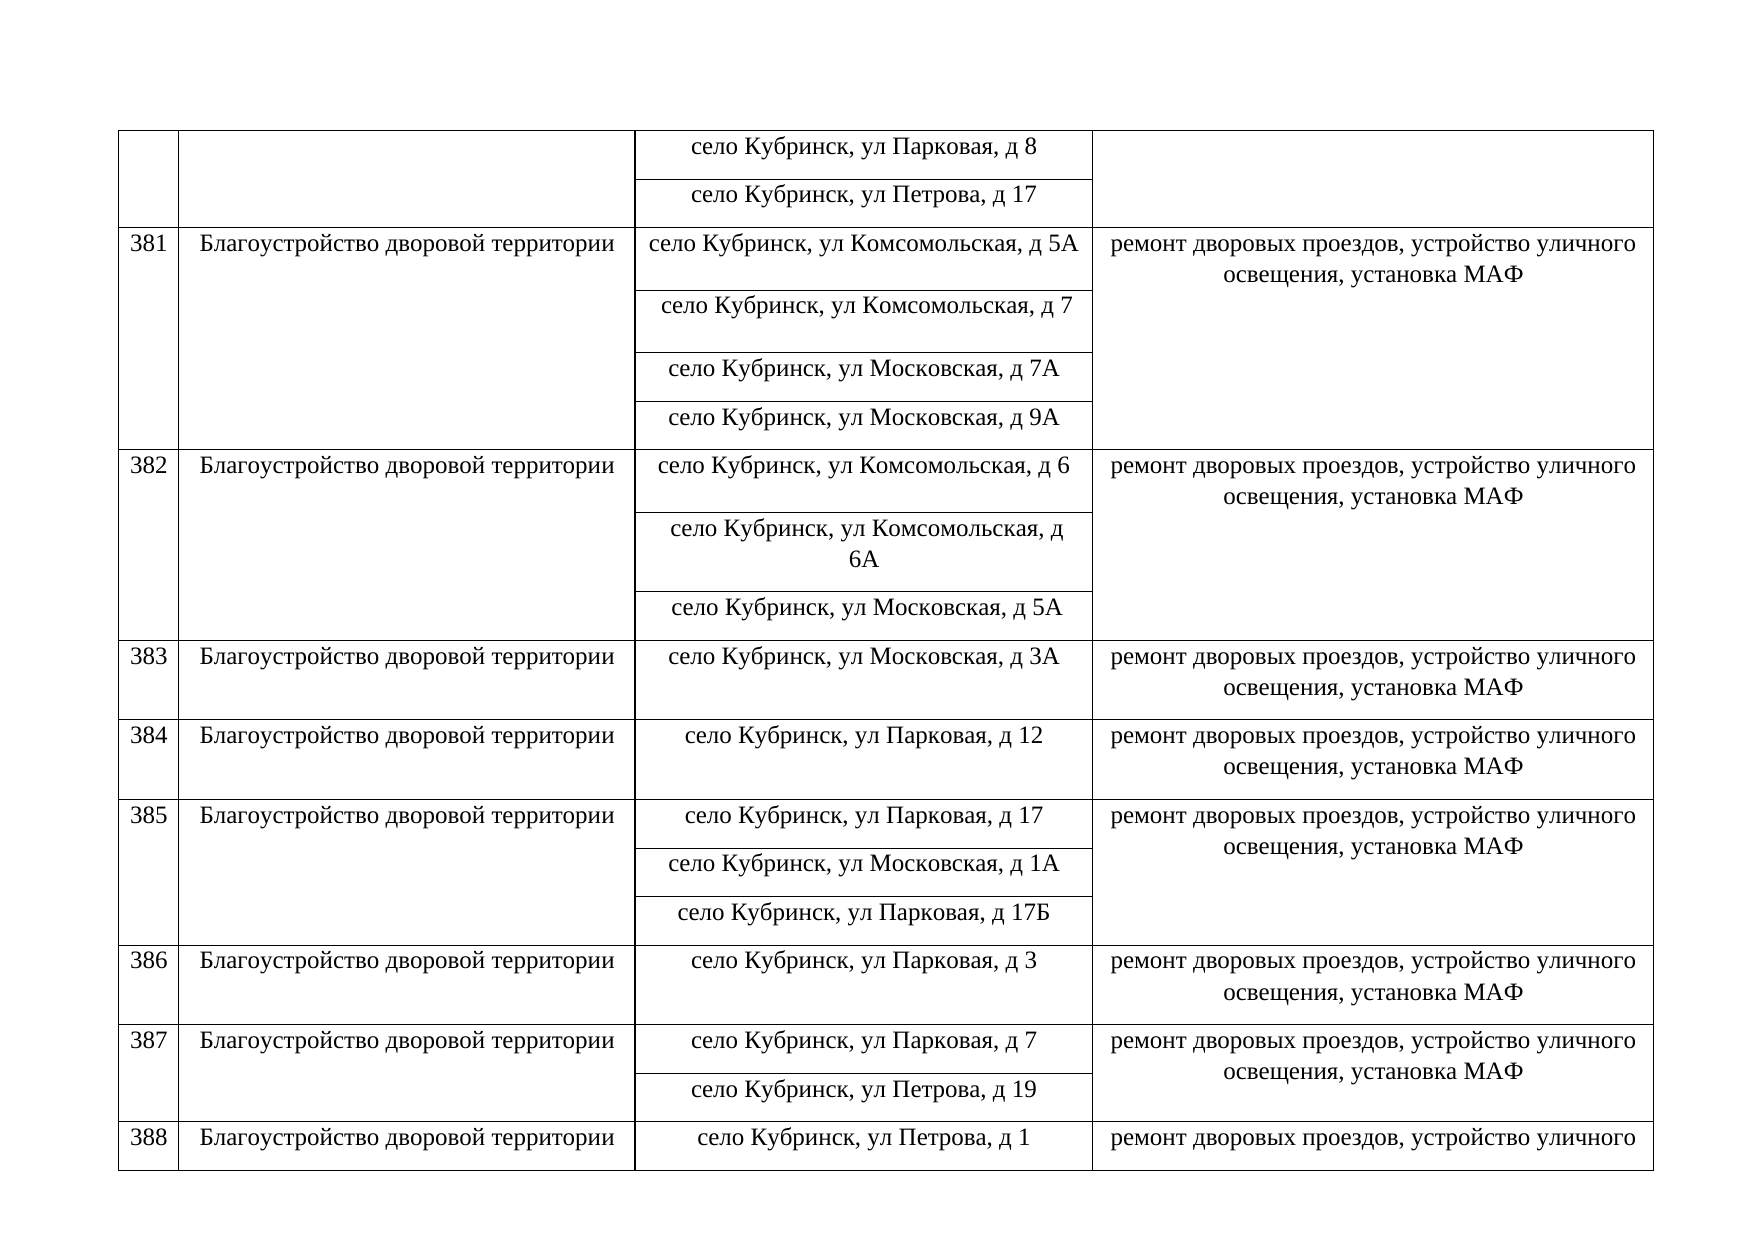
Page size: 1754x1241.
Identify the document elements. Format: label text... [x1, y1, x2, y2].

table_cell село Кубринск, ул Парковая, д 17Б [636, 897, 1092, 944]
table_cell село Кубринск, ул Московская, д 7А [636, 353, 1092, 401]
table_cell село Кубринск, ул Парковая, д 12 [636, 720, 1092, 799]
table_cell ремонт дворовых проездов, устройство уличного освещения, установка МАФ [1093, 946, 1653, 1024]
table_cell 382 [119, 450, 178, 640]
table_cell село Кубринск, ул Московская, д 1А [636, 849, 1092, 896]
table_cell 385 [119, 800, 178, 944]
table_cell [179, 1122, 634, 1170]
table_cell село Кубринск, ул Московская, д 3А [636, 641, 1092, 719]
table_cell ремонт дворовых проездов, устройство уличного освещения, установка МАФ [1093, 450, 1653, 640]
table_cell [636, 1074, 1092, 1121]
table_cell село Кубринск, ул Парковая, д 8 [636, 131, 1092, 178]
table_cell село Кубринск, ул Московская, д 5А [636, 592, 1092, 640]
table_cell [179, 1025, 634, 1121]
table_cell село Кубринск, ул Московская, д 9А [636, 402, 1092, 449]
table_cell Благоустройство дворовой территории [179, 800, 634, 944]
table_cell Благоустройство дворовой территории [179, 641, 634, 719]
table_cell Благоустройство дворовой территории [179, 946, 634, 1024]
table_cell село Кубринск, ул Комсомольская, д 7 [636, 291, 1092, 352]
table_cell село Кубринск, ул Комсомольская, д 6А [636, 513, 1092, 591]
table_cell Благоустройство дворовой территории [179, 720, 634, 799]
table_cell село Кубринск, ул Петрова, д 17 [636, 180, 1092, 227]
table_cell ремонт дворовых проездов, устройство уличного освещения, установка МАФ [1093, 800, 1653, 944]
table_cell село Кубринск, ул Парковая, д 17 [636, 800, 1092, 847]
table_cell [1093, 228, 1653, 449]
table_cell 387 [119, 1025, 178, 1121]
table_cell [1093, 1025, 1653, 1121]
table_cell 384 [119, 720, 178, 799]
table_cell 381 [119, 228, 178, 449]
table_cell Благоустройство дворовой территории [179, 228, 634, 449]
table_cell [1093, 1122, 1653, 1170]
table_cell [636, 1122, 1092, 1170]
table_cell ремонт дворовых проездов, устройство уличного освещения, установка МАФ [1093, 720, 1653, 799]
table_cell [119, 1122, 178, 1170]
table_cell 383 [119, 641, 178, 719]
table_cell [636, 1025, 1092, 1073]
table_cell село Кубринск, ул Парковая, д 3 [636, 946, 1092, 1024]
table_cell Благоустройство дворовой территории [179, 450, 634, 640]
table_cell ремонт дворовых проездов, устройство уличного освещения, установка МАФ [1093, 641, 1653, 719]
table_cell село Кубринск, ул Комсомольская, д 5А [636, 228, 1092, 289]
table_cell село Кубринск, ул Комсомольская, д 6 [636, 450, 1092, 512]
table_cell 386 [119, 946, 178, 1024]
